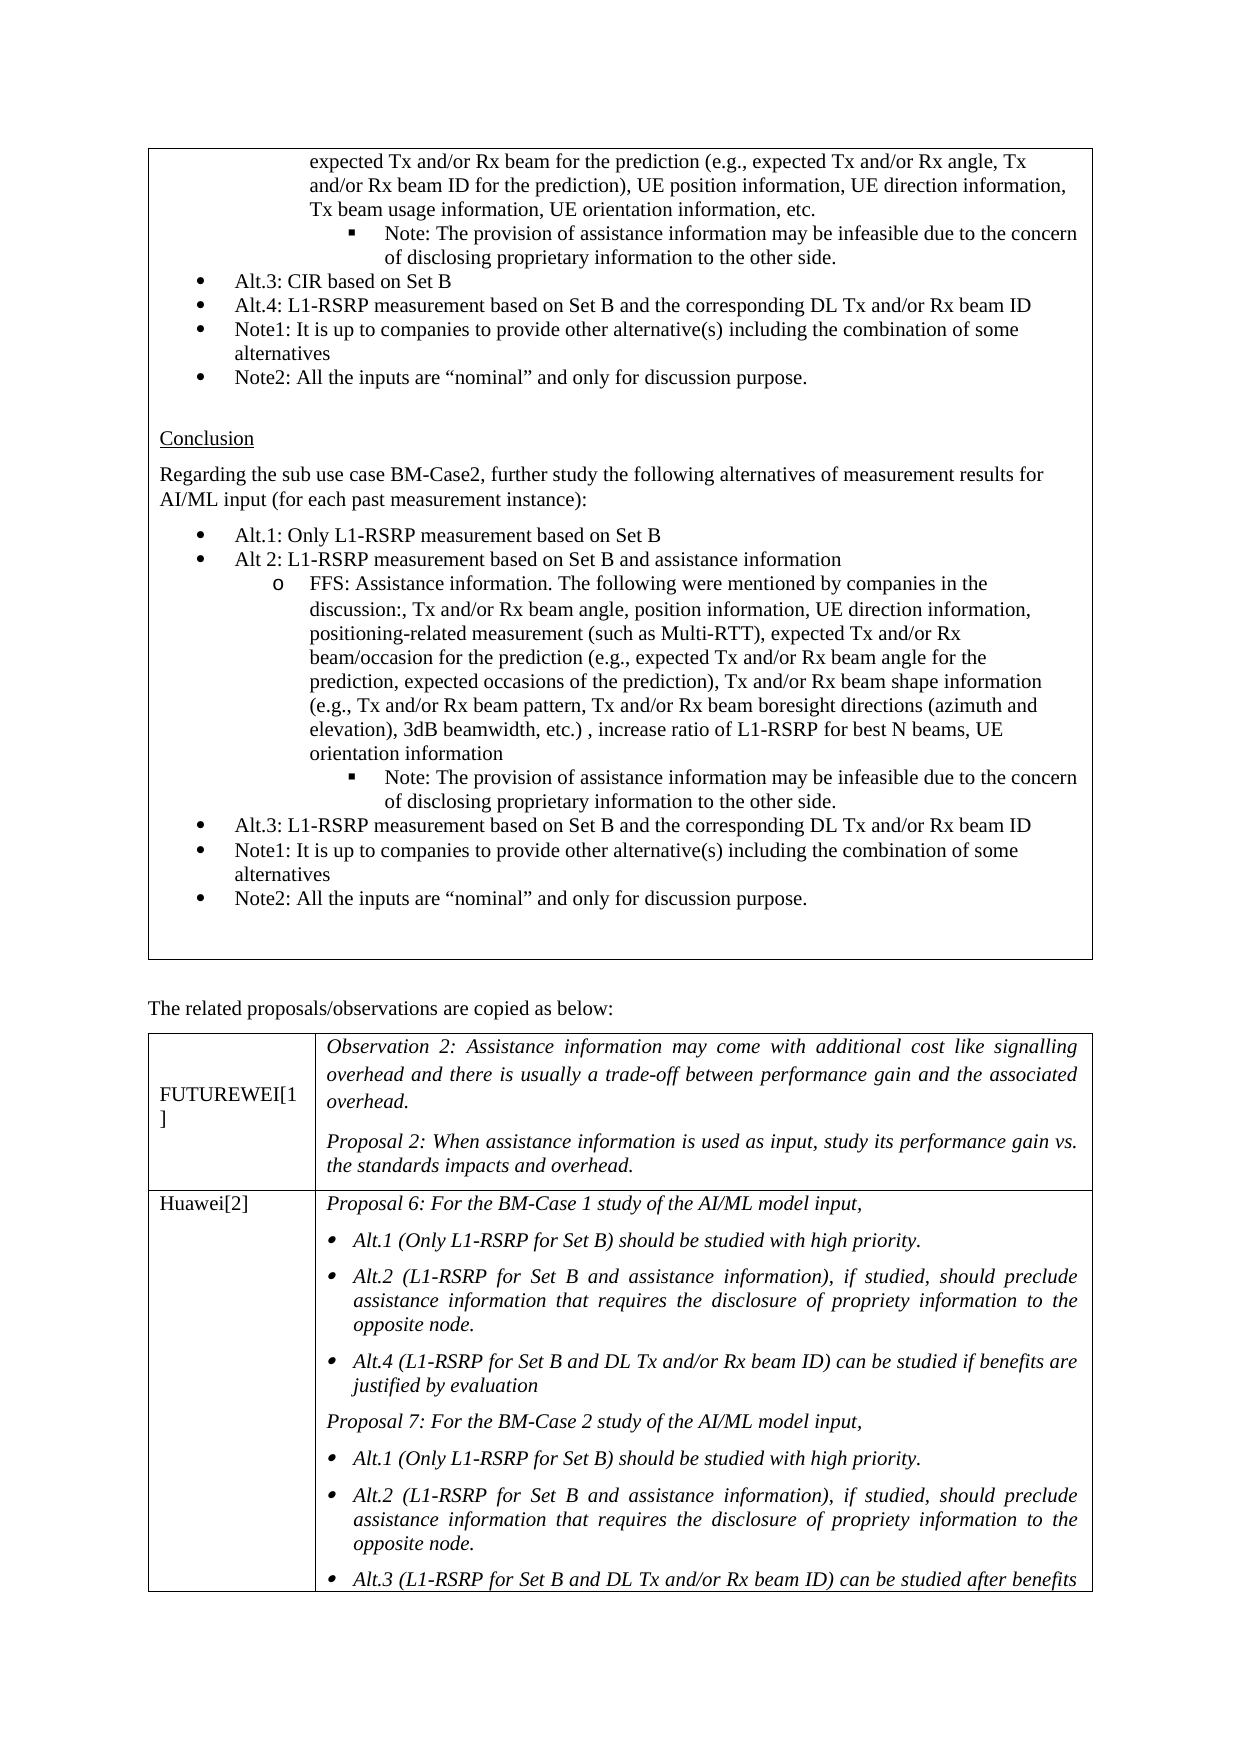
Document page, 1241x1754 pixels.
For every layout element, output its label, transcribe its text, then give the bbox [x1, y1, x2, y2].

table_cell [316, 1191, 1092, 1591]
text The related proposals/observations are copied as below: [148, 996, 1093, 1020]
table_cell Huawei[2] [149, 1191, 315, 1591]
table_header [149, 149, 1092, 959]
table_header Observation 2: Assistance information may come with additional cost like signalling overhead and there is usually a trade-off between performance gain and the associated overhead. Proposal 2: When assistance information is used as input, study its performance gain vs. the standards impacts and overhead. [316, 1034, 1092, 1190]
table_header FUTUREWEI[1] [149, 1034, 315, 1190]
